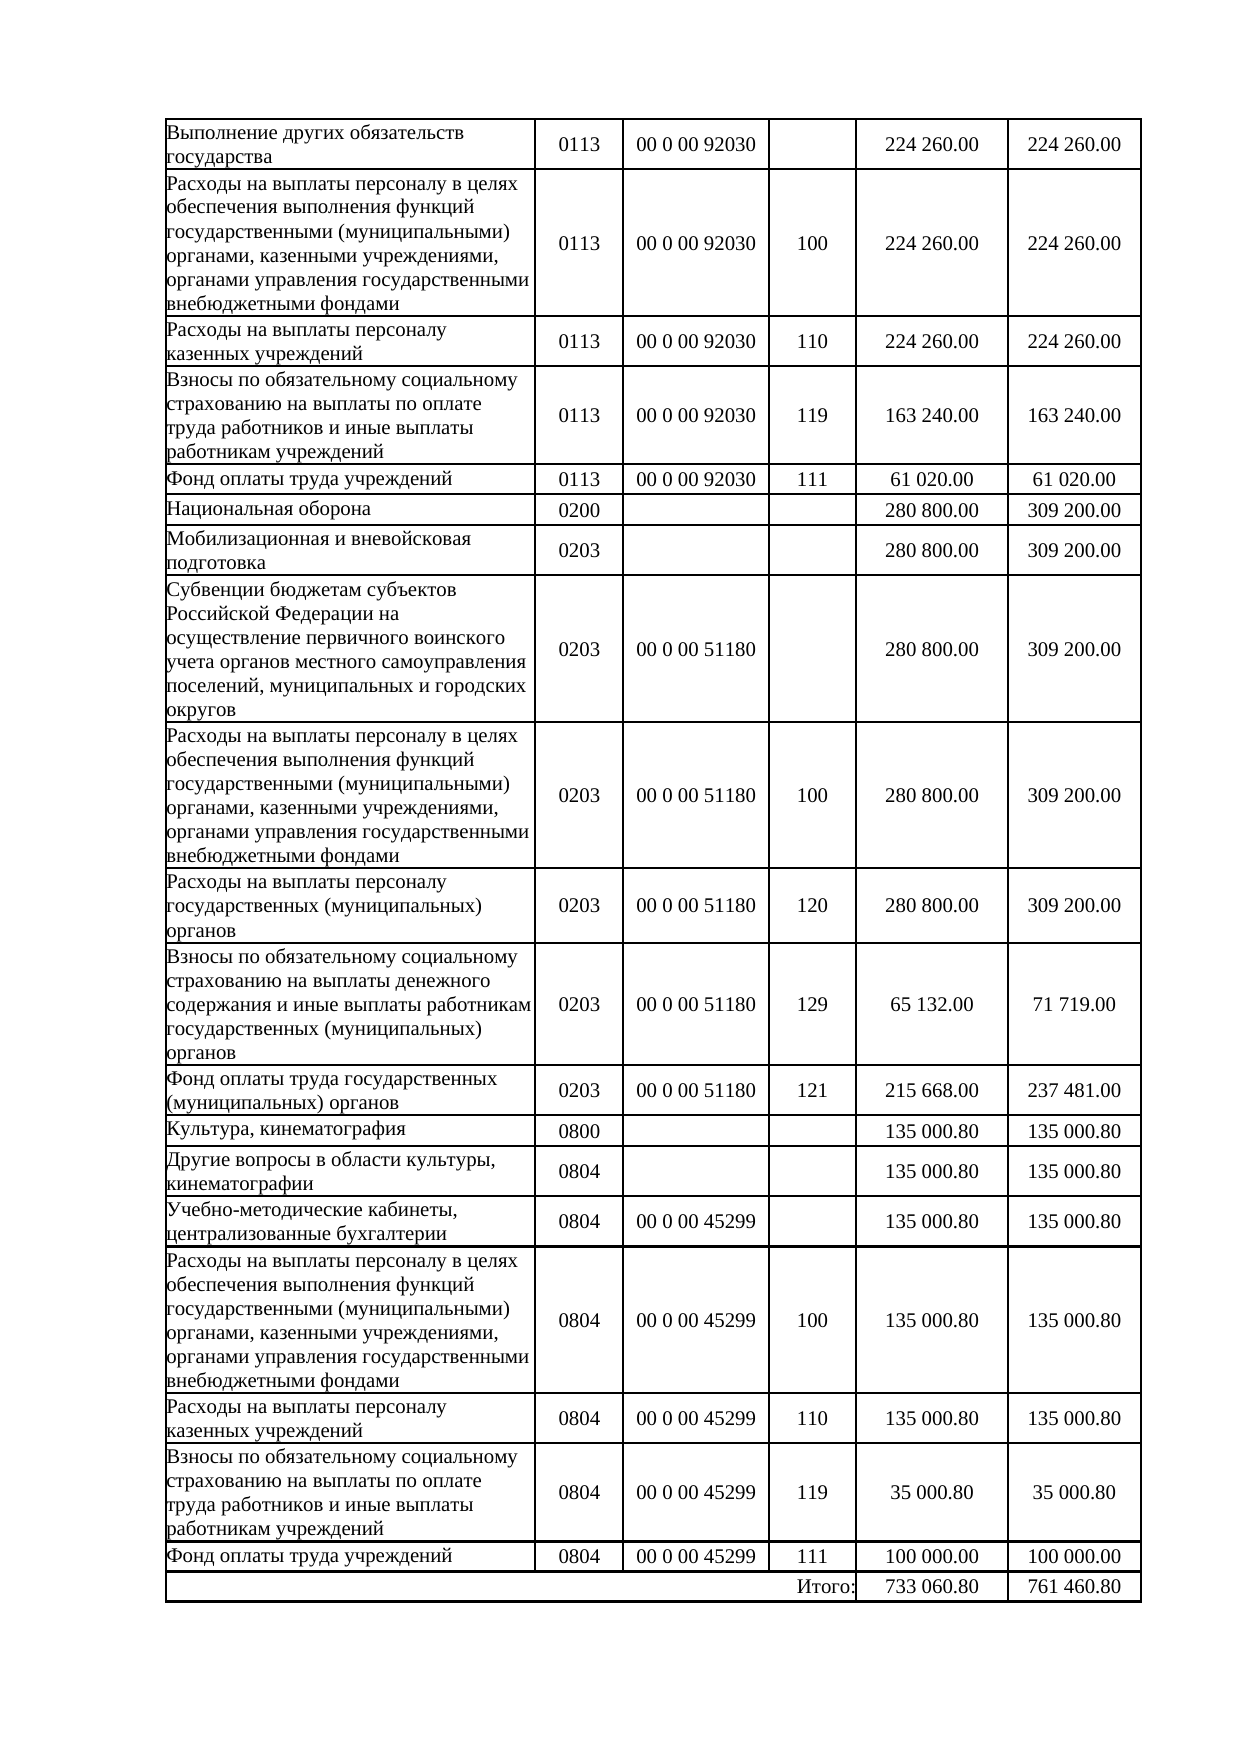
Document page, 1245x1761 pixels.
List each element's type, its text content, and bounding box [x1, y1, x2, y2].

table_cell 00 0 00 45299 [624, 1394, 768, 1442]
table_cell 00 0 00 92030 [624, 120, 768, 168]
table_cell 224 260.00 [857, 170, 1007, 315]
table_cell Расходы на выплаты персоналу казенных учреждений [167, 1394, 534, 1442]
table_cell [624, 495, 768, 524]
table_cell 761 460.80 [1009, 1573, 1140, 1600]
table_cell 135 000.80 [857, 1394, 1007, 1442]
table_cell 00 0 00 92030 [624, 367, 768, 463]
table_cell 215 668.00 [857, 1066, 1007, 1114]
table_cell Национальная оборона [167, 495, 534, 524]
table_cell 129 [770, 944, 855, 1064]
table_cell [624, 1147, 768, 1195]
table_cell 0804 [536, 1248, 622, 1392]
table_cell 119 [770, 367, 855, 463]
table_cell 280 800.00 [857, 495, 1007, 524]
table_cell [770, 526, 855, 574]
table_cell 163 240.00 [857, 367, 1007, 463]
table_cell [624, 526, 768, 574]
table_cell 309 200.00 [1009, 495, 1140, 524]
table_cell 00 0 00 51180 [624, 944, 768, 1064]
table_cell Расходы на выплаты персоналу казенных учреждений [167, 317, 534, 365]
table_cell 35 000.80 [1009, 1444, 1140, 1540]
table_cell 00 0 00 45299 [624, 1248, 768, 1392]
table_cell [770, 1197, 855, 1245]
table_cell 135 000.80 [857, 1116, 1007, 1145]
table_cell 309 200.00 [1009, 576, 1140, 721]
table_cell 0113 [536, 120, 622, 168]
table_cell [770, 1116, 855, 1145]
table_cell 309 200.00 [1009, 869, 1140, 942]
table_cell Взносы по обязательному социальному страхованию на выплаты денежного содержания и иные выплаты работникам государственных (муниципальных) органов [167, 944, 534, 1064]
table_cell 163 240.00 [1009, 367, 1140, 463]
table_cell 00 0 00 45299 [624, 1444, 768, 1540]
table_cell 120 [770, 869, 855, 942]
table_cell 135 000.80 [1009, 1394, 1140, 1442]
table_cell Другие вопросы в области культуры, кинематографии [167, 1147, 534, 1195]
table_cell 00 0 00 45299 [624, 1543, 768, 1570]
table_cell 111 [770, 465, 855, 493]
table_cell 100 [770, 170, 855, 315]
table_cell Взносы по обязательному социальному страхованию на выплаты по оплате труда работников и иные выплаты работникам учреждений [167, 1444, 534, 1540]
table_cell 35 000.80 [857, 1444, 1007, 1540]
table_cell Мобилизационная и вневойсковая подготовка [167, 526, 534, 574]
table_cell 00 0 00 92030 [624, 170, 768, 315]
table_cell 61 020.00 [857, 465, 1007, 493]
table_cell 309 200.00 [1009, 723, 1140, 867]
table_cell Фонд оплаты труда учреждений [167, 465, 534, 493]
table_cell Взносы по обязательному социальному страхованию на выплаты по оплате труда работников и иные выплаты работникам учреждений [167, 367, 534, 463]
table_cell 00 0 00 92030 [624, 465, 768, 493]
table_cell 135 000.80 [1009, 1248, 1140, 1392]
table_cell 224 260.00 [857, 317, 1007, 365]
table_cell 00 0 00 45299 [624, 1197, 768, 1245]
table_cell 135 000.80 [1009, 1197, 1140, 1245]
table_cell 00 0 00 92030 [624, 317, 768, 365]
table_cell 0804 [536, 1147, 622, 1195]
table_cell 100 000.00 [857, 1543, 1007, 1570]
table_cell 224 260.00 [1009, 120, 1140, 168]
table_cell 65 132.00 [857, 944, 1007, 1064]
table_cell Фонд оплаты труда государственных (муниципальных) органов [167, 1066, 534, 1114]
table_cell 0203 [536, 723, 622, 867]
table_cell 733 060.80 [857, 1573, 1007, 1600]
table_cell 0203 [536, 944, 622, 1064]
table_cell Расходы на выплаты персоналу государственных (муниципальных) органов [167, 869, 534, 942]
table_cell 00 0 00 51180 [624, 576, 768, 721]
table_cell 110 [770, 317, 855, 365]
table_cell Культура, кинематография [167, 1116, 534, 1145]
table_cell 280 800.00 [857, 723, 1007, 867]
table_cell 280 800.00 [857, 869, 1007, 942]
table_cell 280 800.00 [857, 526, 1007, 574]
table_cell 135 000.80 [857, 1197, 1007, 1245]
table_cell 0203 [536, 576, 622, 721]
table_cell 100 000.00 [1009, 1543, 1140, 1570]
table_cell 280 800.00 [857, 576, 1007, 721]
table_cell 309 200.00 [1009, 526, 1140, 574]
table_cell 224 260.00 [1009, 170, 1140, 315]
table_cell 135 000.80 [1009, 1147, 1140, 1195]
table_cell 0113 [536, 465, 622, 493]
table_cell 0203 [536, 526, 622, 574]
table_cell Фонд оплаты труда учреждений [167, 1543, 534, 1570]
table_cell 71 719.00 [1009, 944, 1140, 1064]
table_cell 100 [770, 723, 855, 867]
table_cell Учебно-методические кабинеты, централизованные бухгалтерии [167, 1197, 534, 1245]
table_cell Итого: [167, 1573, 855, 1600]
table_cell [770, 495, 855, 524]
table_cell [624, 1116, 768, 1145]
table_cell 121 [770, 1066, 855, 1114]
table_cell 100 [770, 1248, 855, 1392]
table_cell 224 260.00 [857, 120, 1007, 168]
table_cell 0113 [536, 317, 622, 365]
table_cell 0203 [536, 1066, 622, 1114]
table_cell 0800 [536, 1116, 622, 1145]
table_cell 0804 [536, 1444, 622, 1540]
table_cell 00 0 00 51180 [624, 869, 768, 942]
table_cell 00 0 00 51180 [624, 723, 768, 867]
table_cell 110 [770, 1394, 855, 1442]
table_cell [770, 1147, 855, 1195]
table_cell 119 [770, 1444, 855, 1540]
table_cell 0804 [536, 1197, 622, 1245]
table_cell 0804 [536, 1394, 622, 1442]
table_cell 111 [770, 1543, 855, 1570]
table_cell Выполнение других обязательств государства [167, 120, 534, 168]
table_cell 135 000.80 [857, 1248, 1007, 1392]
table_cell [770, 576, 855, 721]
table_cell 0200 [536, 495, 622, 524]
table_cell [770, 120, 855, 168]
table_cell Субвенции бюджетам субъектов Российской Федерации на осуществление первичного воинского учета органов местного самоуправления поселений, муниципальных и городских округов [167, 576, 534, 721]
table_cell 224 260.00 [1009, 317, 1140, 365]
table_cell 0113 [536, 367, 622, 463]
table_cell 0203 [536, 869, 622, 942]
table_cell 00 0 00 51180 [624, 1066, 768, 1114]
table_cell 237 481.00 [1009, 1066, 1140, 1114]
table_cell 135 000.80 [857, 1147, 1007, 1195]
table_cell 61 020.00 [1009, 465, 1140, 493]
table_cell 135 000.80 [1009, 1116, 1140, 1145]
table_cell 0804 [536, 1543, 622, 1570]
table_cell 0113 [536, 170, 622, 315]
